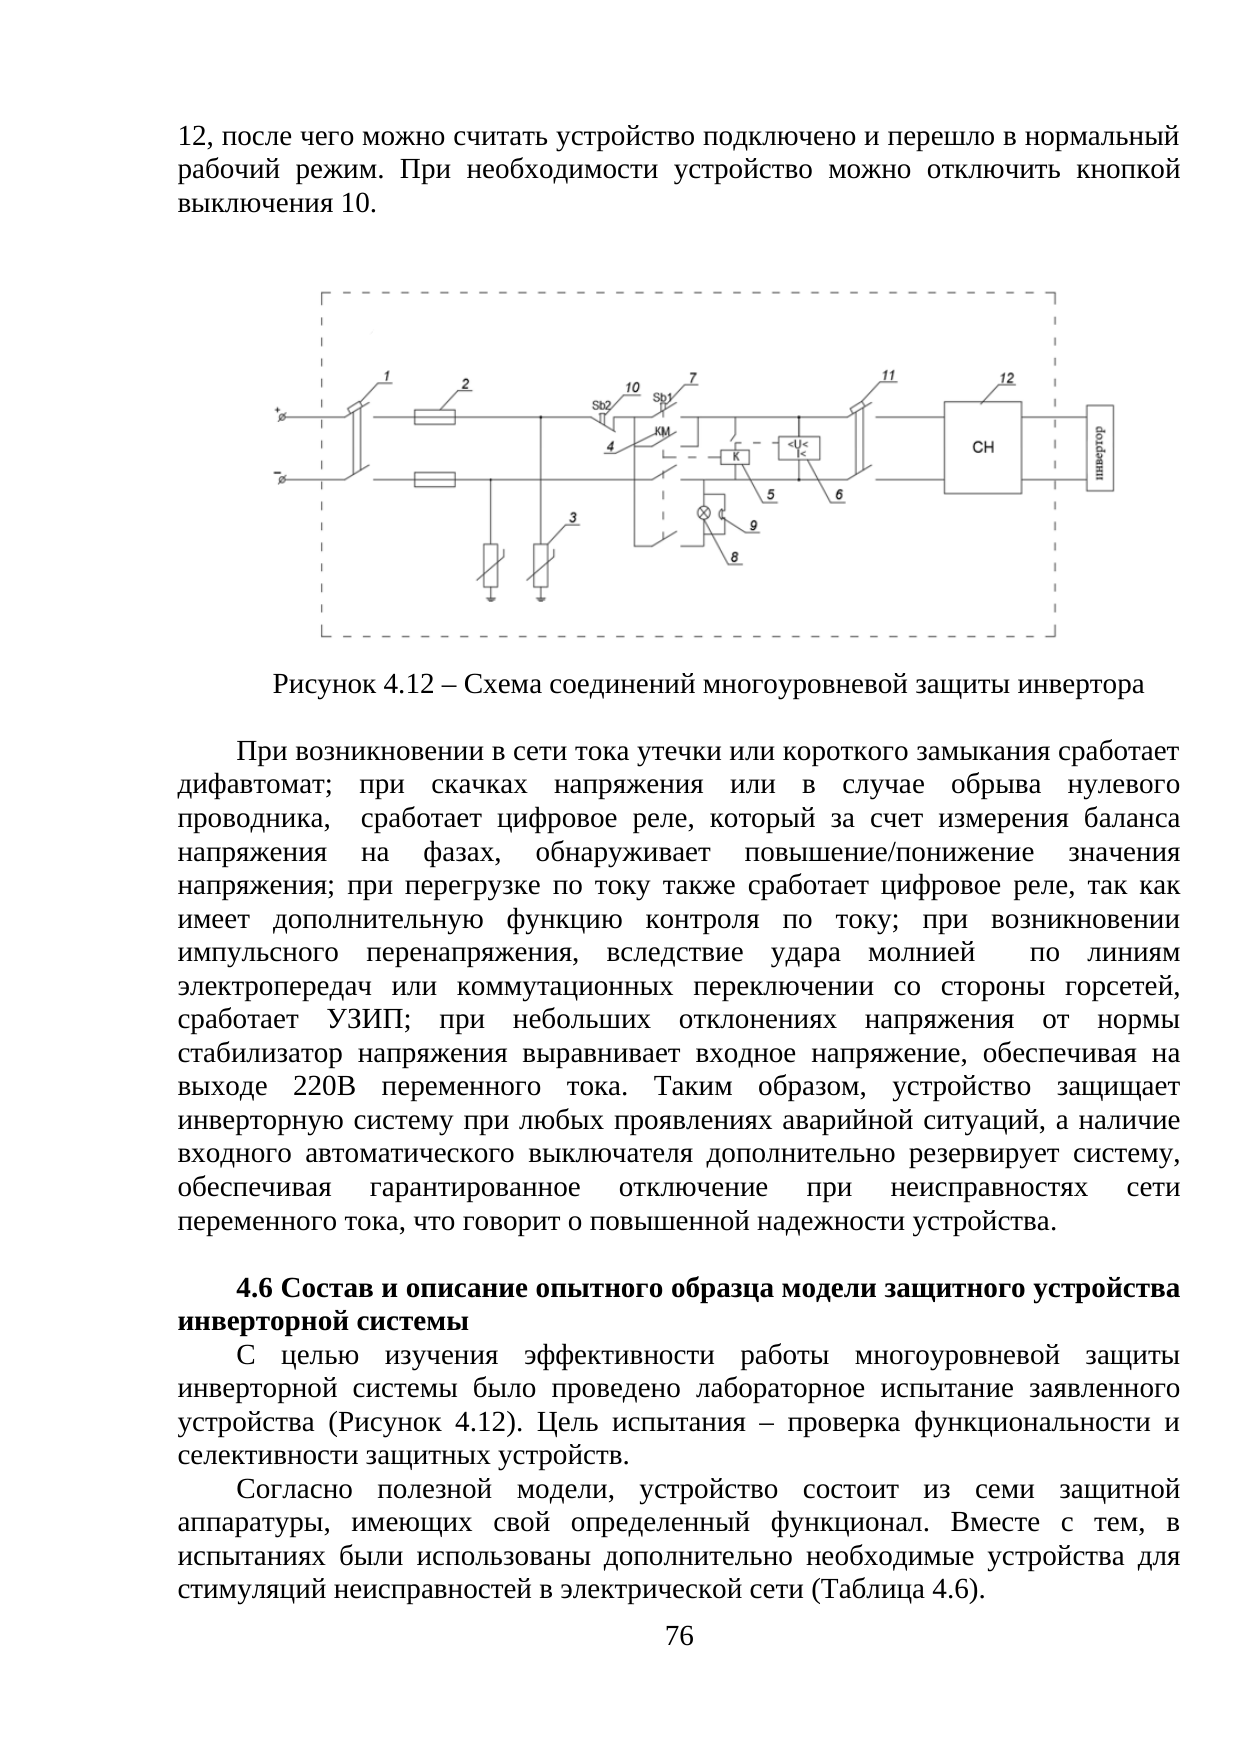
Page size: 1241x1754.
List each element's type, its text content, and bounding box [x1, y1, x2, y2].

picture [236, 252, 1143, 666]
text Рисунок 4.12 – Схема соединений многоуровневой защиты инвертора [177, 666, 1181, 699]
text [177, 118, 1181, 219]
text 4.6 Состав и описание опытного образца модели защитного устройства инверторной системы [177, 1270, 1181, 1337]
text При возникновении в сети тока утечки или короткого замыкания сработает дифавтомат; при скачках напряжения или в случае обрыва нулевого проводника, сработает цифровое реле, который за счет измерения баланса напряжения на фазах, обнаруживает повышение/понижение значения напряжения; при перегрузке по току также сработает цифровое реле, так как имеет дополнительную функцию контроля по току; при возникновении импульсного перенапряжения, вследствие удара молнией по линиям электропередач или коммутационных переключении со стороны горсетей, сработает УЗИП; при небольших отклонениях напряжения от нормы стабилизатор напряжения выравнивает входное напряжение, обеспечивая на выходе 220В переменного тока. Таким образом, устройство защищает инверторную систему при любых проявлениях аварийной ситуаций, а наличие входного автоматического выключателя дополнительно резервирует систему, обеспечивая гарантированное отключение при неисправностях сети переменного тока, что говорит о повышенной надежности устройства. [177, 733, 1181, 1236]
text Согласно полезной модели, устройство состоит из семи защитной аппаратуры, имеющих свой определенный функционал. Вместе с тем, в испытаниях были использованы дополнительно необходимые устройства для стимуляций неисправностей в электрической сети (Таблица 4.6). [177, 1471, 1181, 1605]
text С целью изучения эффективности работы многоуровневой защиты инверторной системы было проведено лабораторное испытание заявленного устройства (Рисунок 4.12). Цель испытания – проверка функциональности и селективности защитных устройств. [177, 1337, 1181, 1471]
